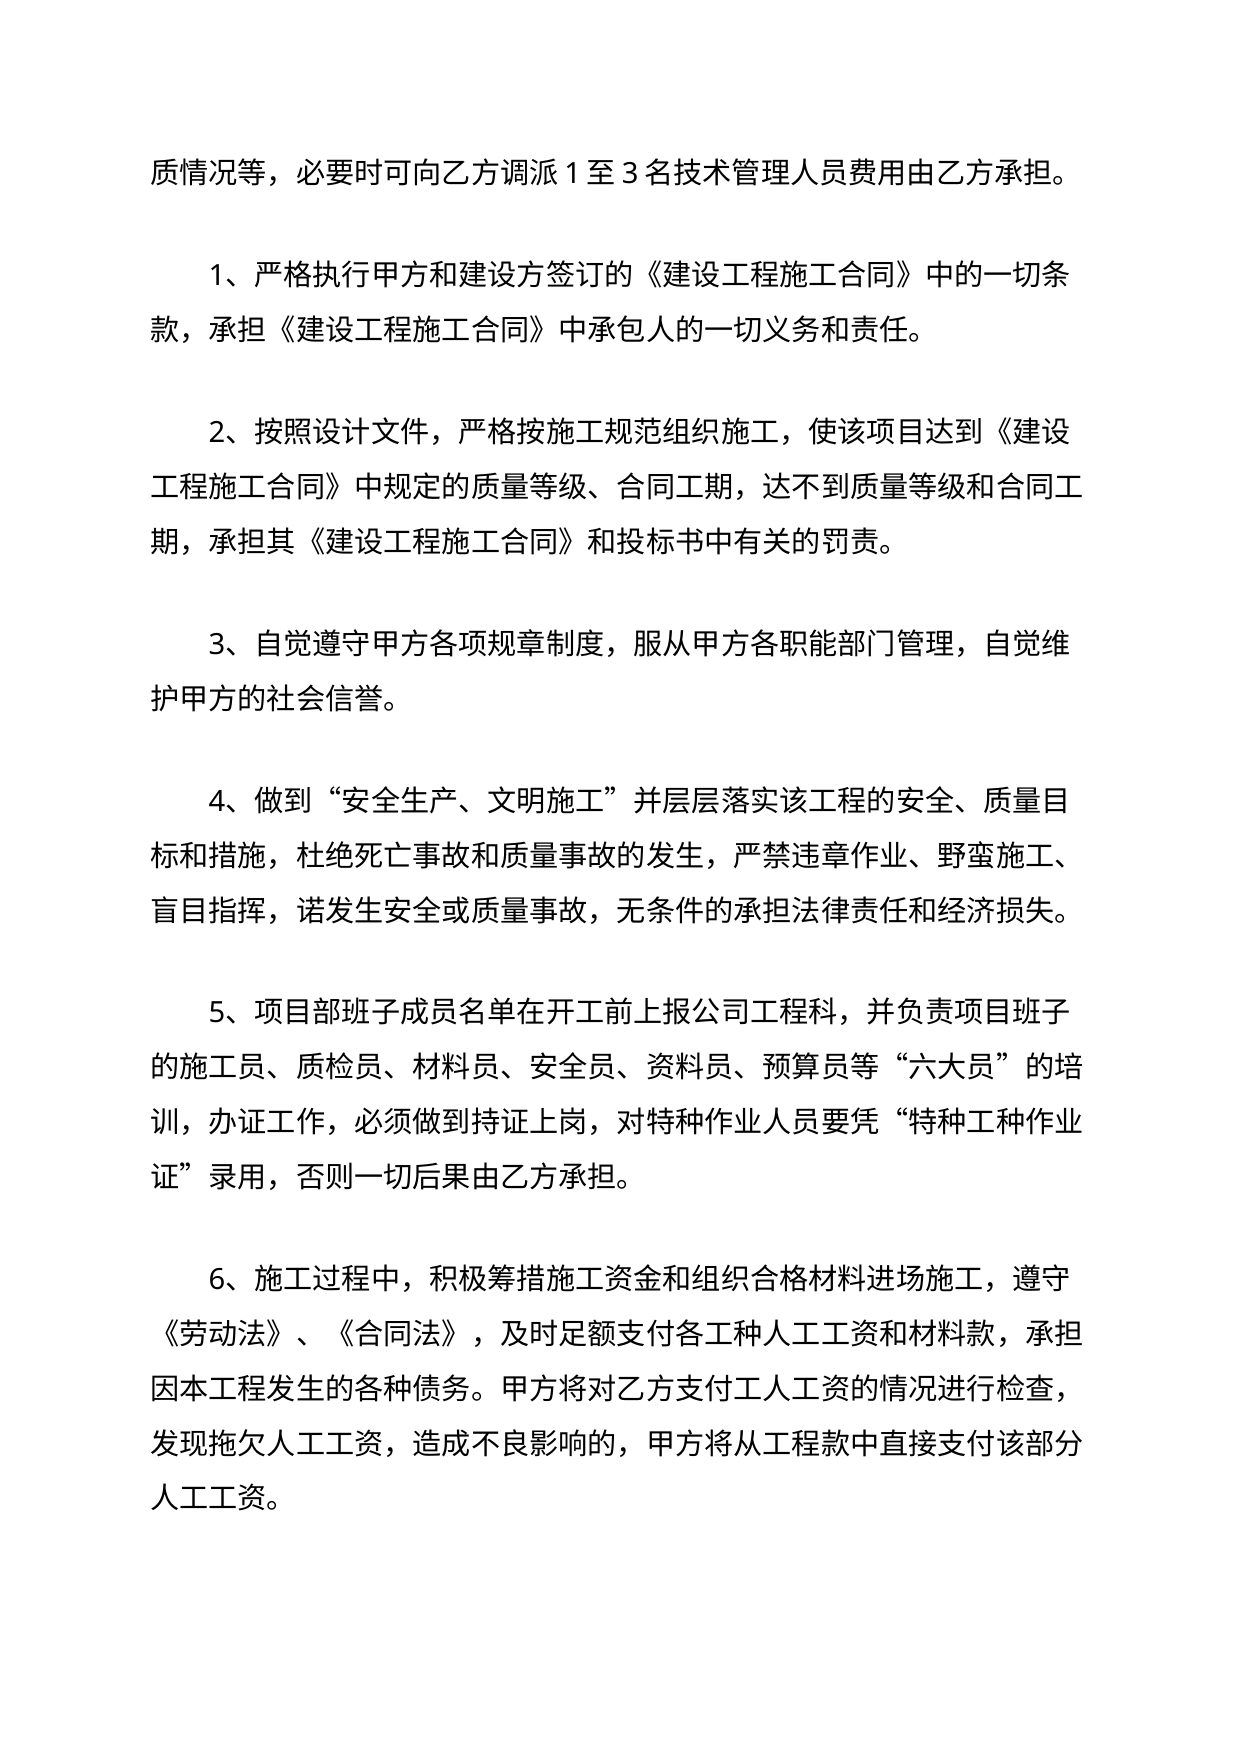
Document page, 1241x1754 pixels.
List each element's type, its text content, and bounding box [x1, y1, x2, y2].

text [150, 150, 1090, 192]
text 3、自觉遵守甲方各项规章制度，服从甲方各职能部门管理，自觉维护甲方的社会信誉。 [150, 620, 1090, 718]
text 1、严格执行甲方和建设方签订的《建设工程施工合同》中的一切条款，承担《建设工程施工合同》中承包人的一切义务和责任。 [150, 252, 1090, 349]
text 6、施工过程中，积极筹措施工资金和组织合格材料进场施工，遵守《劳动法》、《合同法》，及时足额支付各工种人工工资和材料款，承担因本工程发生的各种债务。甲方将对乙方支付工人工资的情况进行检查，发现拖欠人工工资，造成不良影响的，甲方将从工程款中直接支付该部分人工工资。 [150, 1255, 1090, 1517]
text 2、按照设计文件，严格按施工规范组织施工，使该项目达到《建设工程施工合同》中规定的质量等级、合同工期，达不到质量等级和合同工期，承担其《建设工程施工合同》和投标书中有关的罚责。 [150, 409, 1090, 561]
text 5、项目部班子成员名单在开工前上报公司工程科，并负责项目班子的施工员、质检员、材料员、安全员、资料员、预算员等“六大员”的培训，办证工作，必须做到持证上岗，对特种作业人员要凭“特种工种作业证”录用，否则一切后果由乙方承担。 [150, 989, 1090, 1196]
text 4、做到“安全生产、文明施工”并层层落实该工程的安全、质量目标和措施，杜绝死亡事故和质量事故的发生，严禁违章作业、野蛮施工、盲目指挥，诺发生安全或质量事故，无条件的承担法律责任和经济损失。 [150, 777, 1090, 929]
